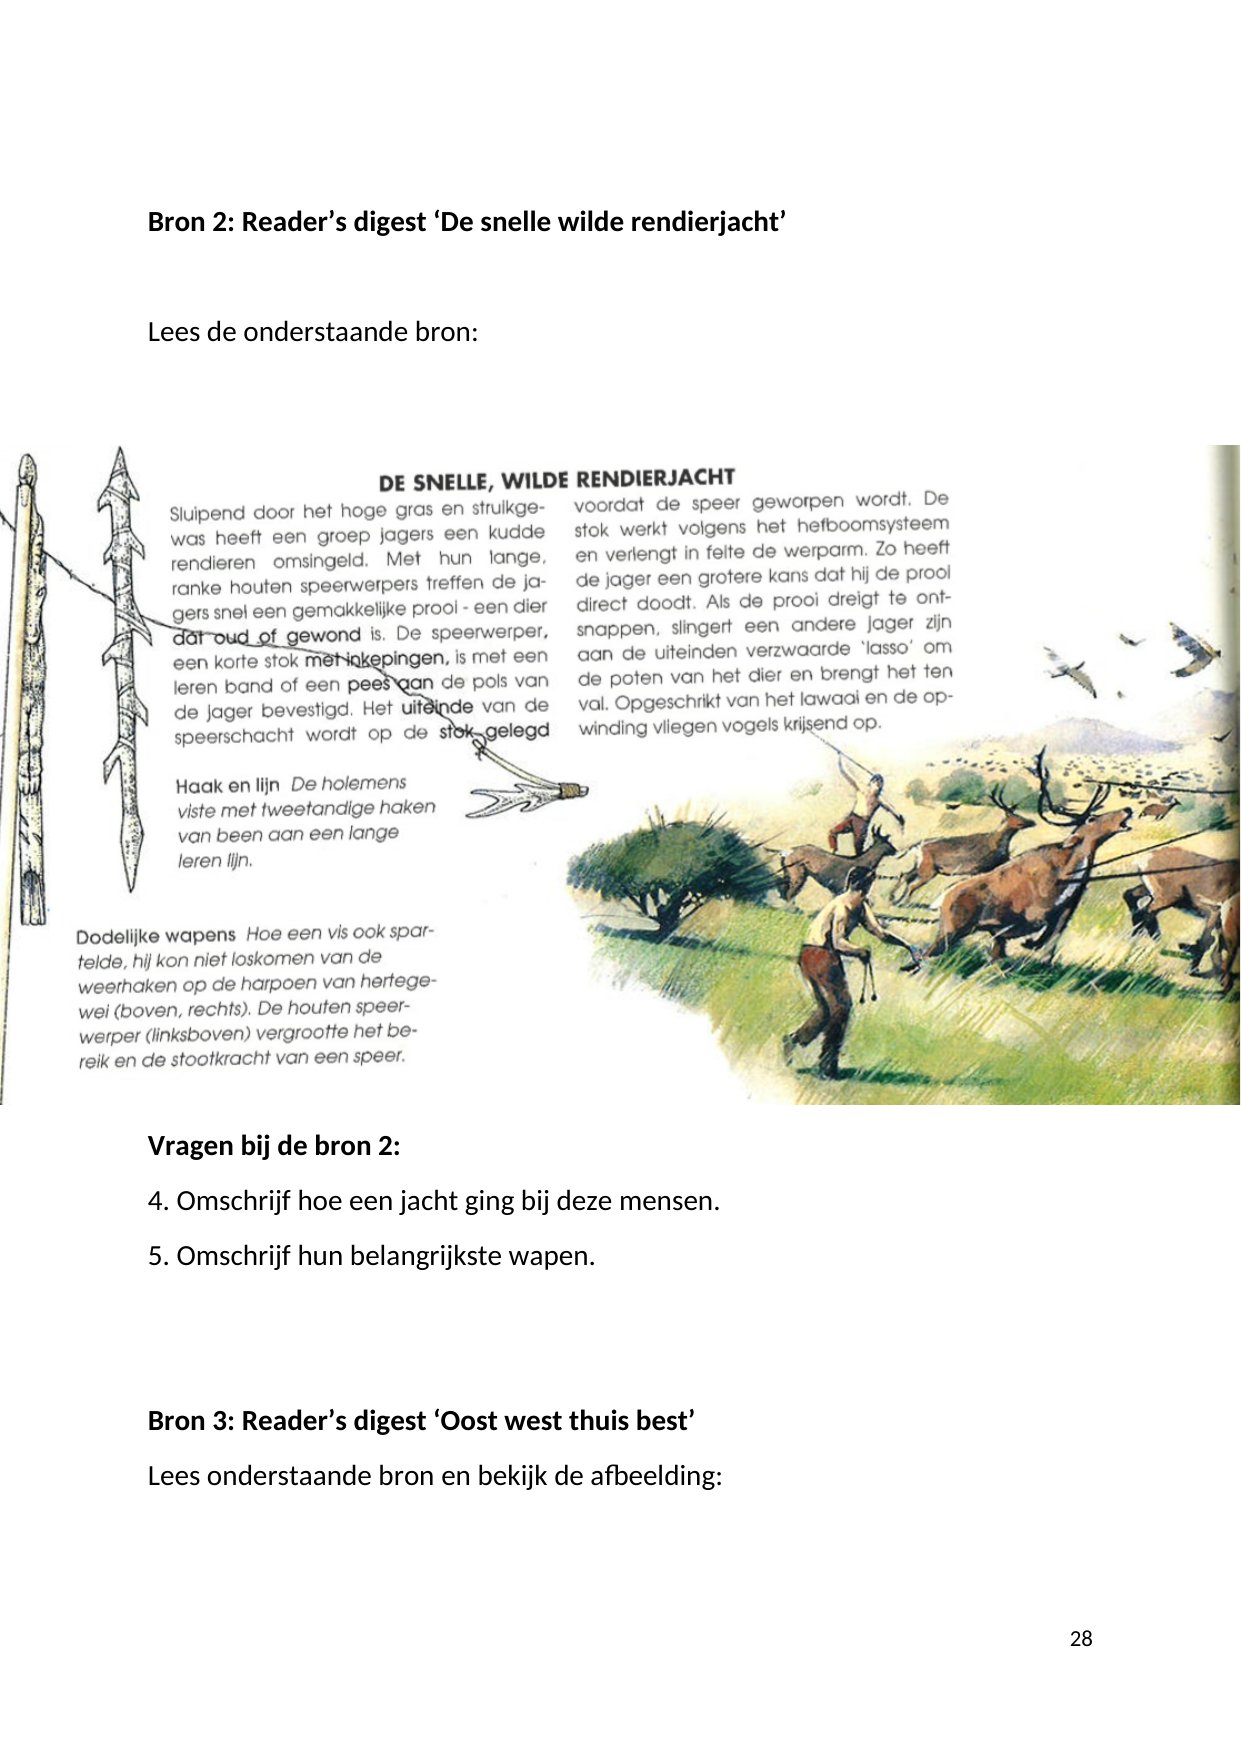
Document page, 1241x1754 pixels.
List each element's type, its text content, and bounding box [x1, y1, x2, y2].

text Vragen bij de bron 2: [148, 1105, 1093, 1162]
text Lees de onderstaande bron: [148, 313, 1093, 348]
text 5. Omschrijf hun belangrijkste wapen. [148, 1237, 1093, 1272]
text Bron 2: Reader’s digest ‘De snelle wilde rendierjacht’ [148, 203, 1093, 238]
picture [0, 445, 1241, 1105]
text Bron 3: Reader’s digest ‘Oost west thuis best’ [148, 1402, 1093, 1438]
text 4. Omschrijf hoe een jacht ging bij deze mensen. [148, 1182, 1093, 1217]
text Lees onderstaande bron en bekijk de afbeelding: [148, 1457, 1093, 1493]
